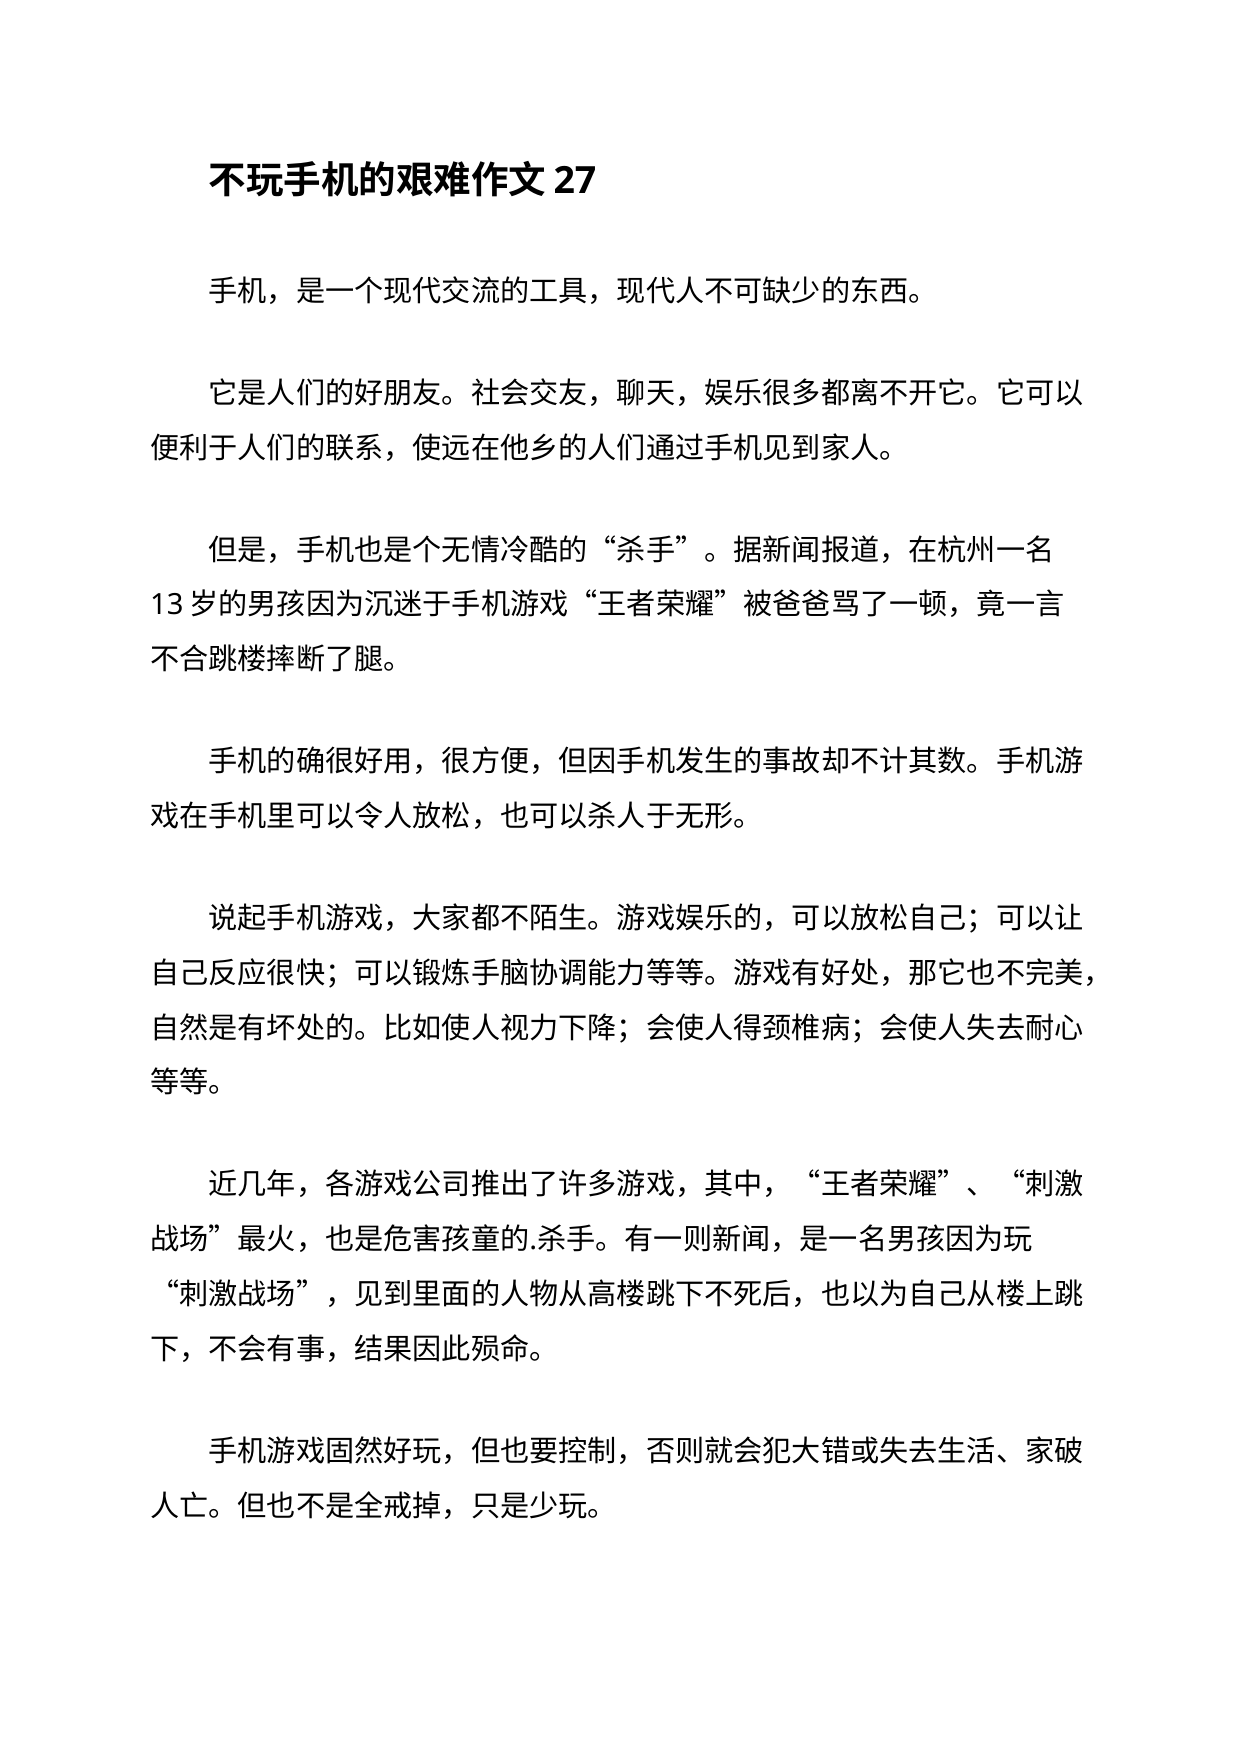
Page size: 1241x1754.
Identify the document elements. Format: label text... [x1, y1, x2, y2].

text 手机游戏固然好玩，但也要控制，否则就会犯大错或失去生活、家破人亡。但也不是全戒掉，只是少玩。 [150, 1427, 1090, 1524]
text 手机，是一个现代交流的工具，现代人不可缺少的东西。 [150, 268, 1090, 310]
text 但是，手机也是个无情冷酷的“杀手”。据新闻报道，在杭州一名13岁的男孩因为沉迷于手机游戏“王者荣耀”被爸爸骂了一顿，竟一言不合跳楼摔断了腿。 [150, 526, 1090, 678]
text 手机的确很好用，很方便，但因手机发生的事故却不计其数。手机游戏在手机里可以令人放松，也可以杀人于无形。 [150, 738, 1090, 835]
text 不玩手机的艰难作文27 [150, 150, 1090, 204]
text 它是人们的好朋友。社会交友，聊天，娱乐很多都离不开它。它可以便利于人们的联系，使远在他乡的人们通过手机见到家人。 [150, 369, 1090, 467]
text 说起手机游戏，大家都不陌生。游戏娱乐的，可以放松自己；可以让自己反应很快；可以锻炼手脑协调能力等等。游戏有好处，那它也不完美，自然是有坏处的。比如使人视力下降；会使人得颈椎病；会使人失去耐心等等。 [150, 894, 1090, 1101]
text 近几年，各游戏公司推出了许多游戏，其中，“王者荣耀”、“刺激战场”最火，也是危害孩童的.杀手。有一则新闻，是一名男孩因为玩“刺激战场”，见到里面的人物从高楼跳下不死后，也以为自己从楼上跳下，不会有事，结果因此殒命。 [150, 1161, 1090, 1368]
